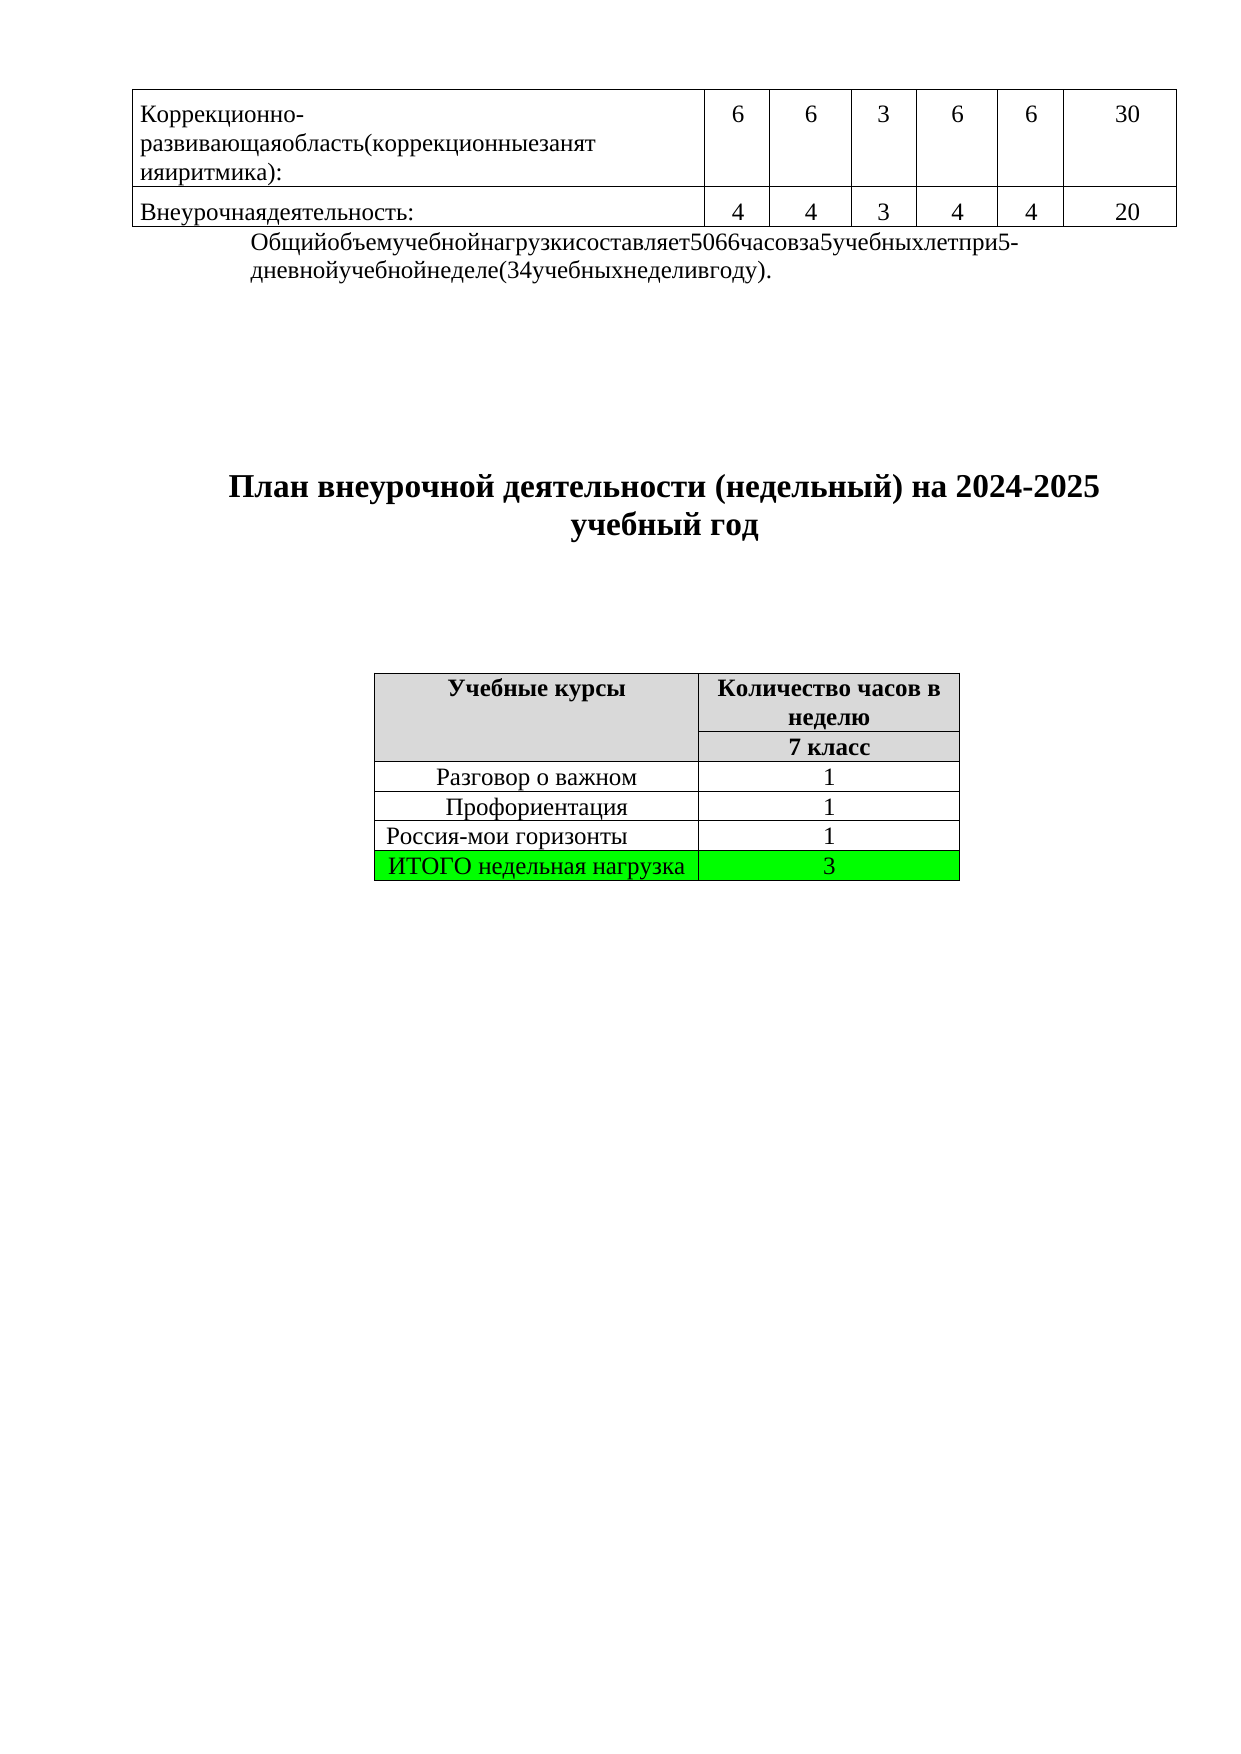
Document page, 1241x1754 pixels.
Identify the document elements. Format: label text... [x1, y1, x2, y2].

table_cell 6 [917, 90, 997, 186]
table_header Количество часов в неделю [699, 674, 959, 731]
table_cell 3 [852, 187, 916, 226]
table_cell 4 [917, 187, 997, 226]
text Общийобъемучебнойнагрузкисоставляет5066часовза5учебныхлетпри5-дневнойучебнойнеделе(34учебныхнеделивгоду). [250, 227, 1123, 284]
table_cell 4 [998, 187, 1063, 226]
table_cell 3 [852, 90, 916, 186]
table_cell Внеурочнаядеятельность: [133, 187, 704, 226]
table_header Учебные курсы [375, 674, 698, 761]
table_cell Коррекционно-развивающаяобласть(коррекционныезанятияиритмика): [133, 90, 704, 186]
table_cell ИТОГО недельная нагрузка [375, 851, 698, 880]
table_cell 3 [699, 851, 959, 880]
table_cell Разговор о важном [375, 762, 698, 791]
table_cell 1 [699, 792, 959, 820]
text План внеурочной деятельности (недельный) на 2024-2025 учебный год [177, 466, 1152, 543]
table_cell 1 [699, 762, 959, 791]
table_cell 6 [705, 90, 769, 186]
table_cell 20 [1064, 187, 1176, 226]
table_cell Профориентация [375, 792, 698, 820]
table_cell 30 [1064, 90, 1176, 186]
table_cell 4 [705, 187, 769, 226]
table_cell 1 [699, 821, 959, 850]
table_cell Россия-мои горизонты [375, 821, 698, 850]
table_cell 6 [770, 90, 851, 186]
table_cell 6 [998, 90, 1063, 186]
table_cell 4 [770, 187, 851, 226]
table_cell 7 класс [699, 732, 959, 761]
